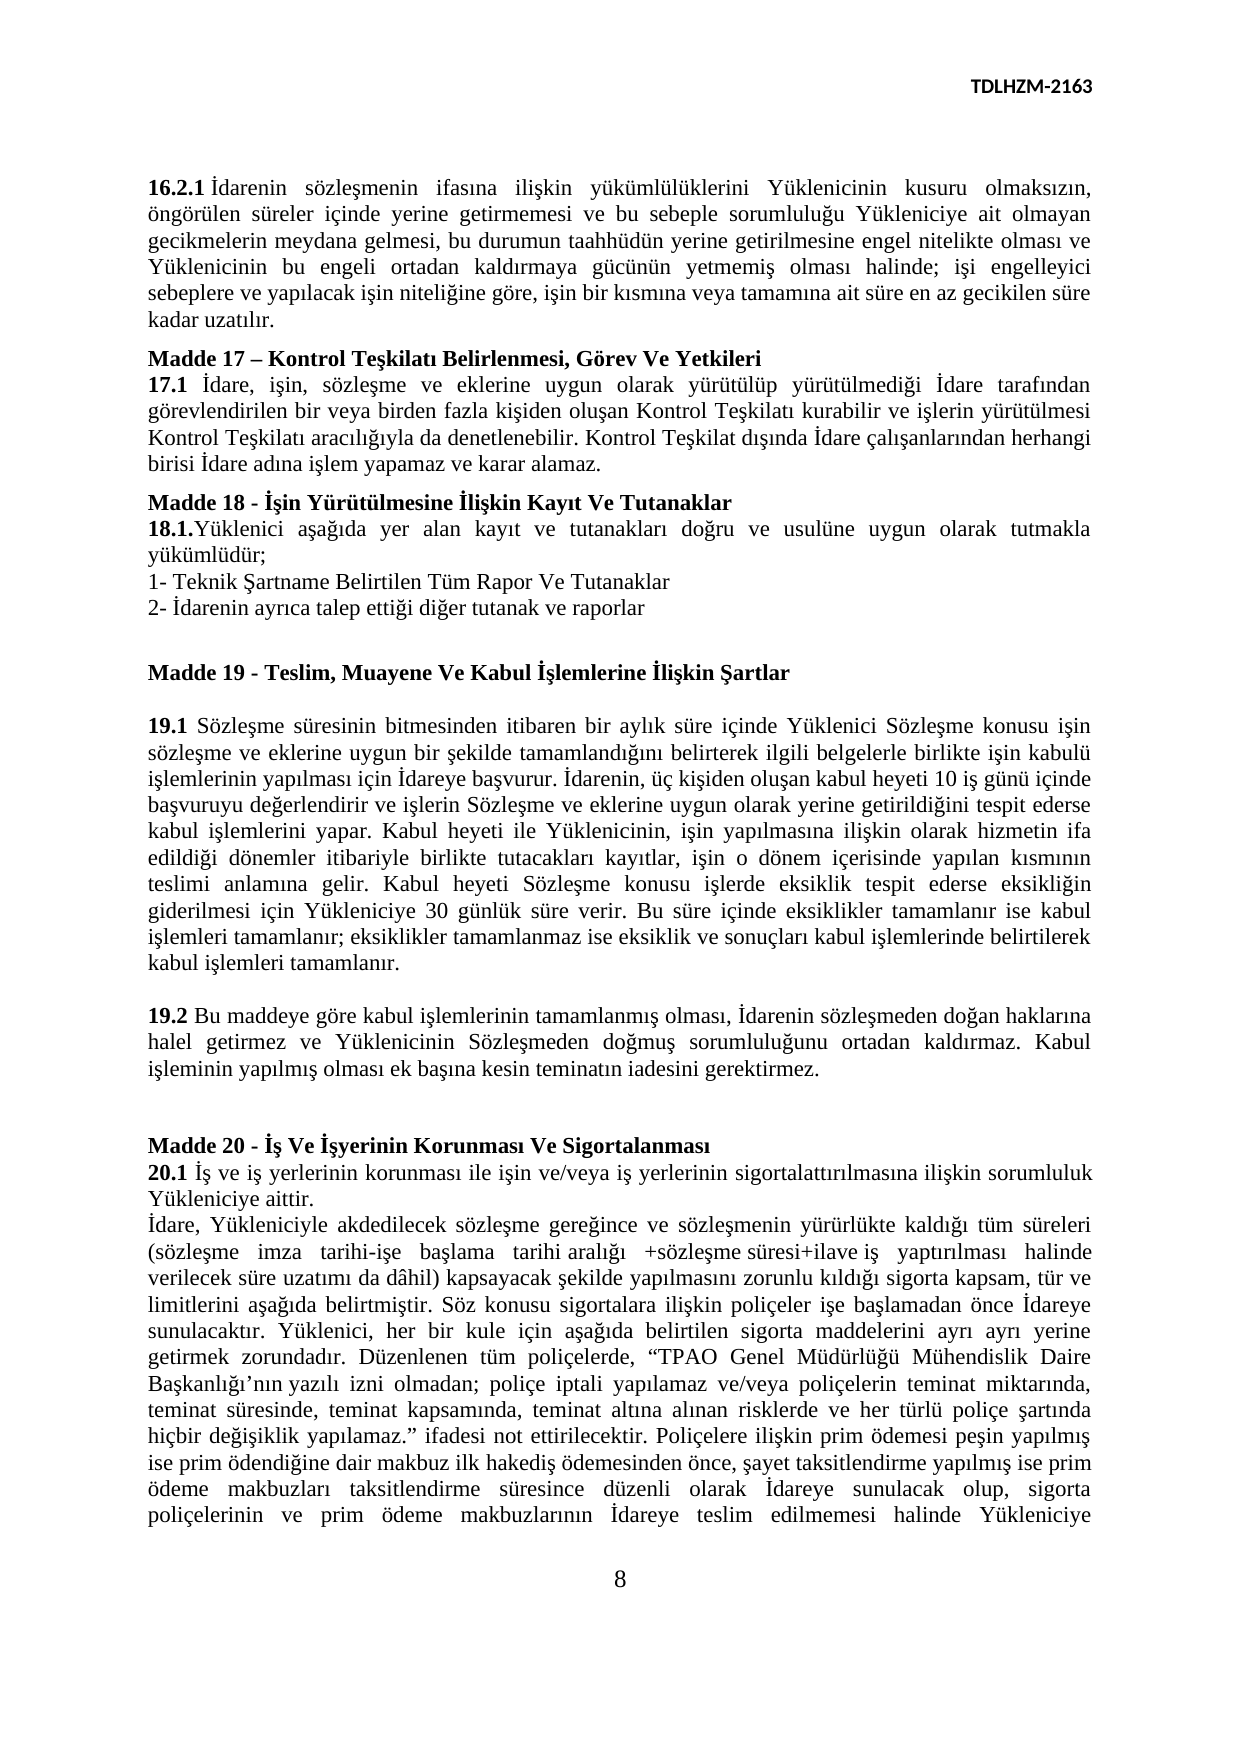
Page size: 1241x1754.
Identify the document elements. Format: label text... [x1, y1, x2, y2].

text 20.1 İş ve iş yerlerinin korunması ile işin ve/veya iş yerlerinin sigortalattırılmasına ilişkin sorumluluk Yükleniciye aittir. [148, 1159, 1093, 1212]
text 18.1.Yüklenici aşağıda yer alan kayıt ve tutanakları doğru ve usulüne uygun olarak tutmakla yükümlüdür; 1- Teknik Şartname Belirtilen Tüm Rapor Ve Tutanaklar [148, 515, 1093, 594]
text 2- İdarenin ayrıca talep ettiği diğer tutanak ve raporlar [148, 594, 1093, 621]
text 19.1 Sözleşme süresinin bitmesinden itibaren bir aylık süre içinde Yüklenici Sözleşme konusu işin sözleşme ve eklerine uygun bir şekilde tamamlandığını belirterek ilgili belgelerle birlikte işin kabulü işlemlerinin yapılması için İdareye başvurur. İdarenin, üç kişiden oluşan kabul heyeti 10 iş günü içinde başvuruyu değerlendirir ve işlerin Sözleşme ve eklerine uygun olarak yerine getirildiğini tespit ederse kabul işlemlerini yapar. Kabul heyeti ile Yüklenicinin, işin yapılmasına ilişkin olarak hizmetin ifa edildiği dönemler itibariyle birlikte tutacakları kayıtlar, işin o dönem içerisinde yapılan kısmının teslimi anlamına gelir. Kabul heyeti Sözleşme konusu işlerde eksiklik tespit ederse eksikliğin giderilmesi için Yükleniciye 30 günlük süre verir. Bu süre içinde eksiklikler tamamlanır ise kabul işlemleri tamamlanır; eksiklikler tamamlanmaz ise eksiklik ve sonuçları kabul işlemlerinde belirtilerek kabul işlemleri tamamlanır. [148, 712, 1093, 976]
text Madde 17 – Kontrol Teşkilatı Belirlenmesi, Görev Ve Yetkileri [148, 344, 1093, 371]
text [148, 1212, 1093, 1528]
text Madde 18 - İşin Yürütülmesine İlişkin Kayıt Ve Tutanaklar [148, 489, 1093, 515]
text 16.2.1 İdarenin sözleşmenin ifasına ilişkin yükümlülüklerini Yüklenicinin kusuru olmaksızın, öngörülen süreler içinde yerine getirmemesi ve bu sebeple sorumluluğu Yükleniciye ait olmayan gecikmelerin meydana gelmesi, bu durumun taahhüdün yerine getirilmesine engel nitelikte olması ve Yüklenicinin bu engeli ortadan kaldırmaya gücünün yetmemiş olması halinde; işi engelleyici sebeplere ve yapılacak işin niteliğine göre, işin bir kısmına veya tamamına ait süre en az gecikilen süre kadar uzatılır. [148, 174, 1093, 332]
text Madde 19 - Teslim, Muayene Ve Kabul İşlemlerine İlişkin Şartlar [148, 659, 1093, 686]
text 19.2 Bu maddeye göre kabul işlemlerinin tamamlanmış olması, İdarenin sözleşmeden doğan haklarına halel getirmez ve Yüklenicinin Sözleşmeden doğmuş sorumluluğunu ortadan kaldırmaz. Kabul işleminin yapılmış olması ek başına kesin teminatın iadesini gerektirmez. [148, 1002, 1093, 1081]
text Madde 20 - İş Ve İşyerinin Korunması Ve Sigortalanması [148, 1132, 1093, 1159]
text 17.1 İdare, işin, sözleşme ve eklerine uygun olarak yürütülüp yürütülmediği İdare tarafından görevlendirilen bir veya birden fazla kişiden oluşan Kontrol Teşkilatı kurabilir ve işlerin yürütülmesi Kontrol Teşkilatı aracılığıyla da denetlenebilir. Kontrol Teşkilat dışında İdare çalışanlarından herhangi birisi İdare adına işlem yapamaz ve karar alamaz. [148, 371, 1093, 476]
